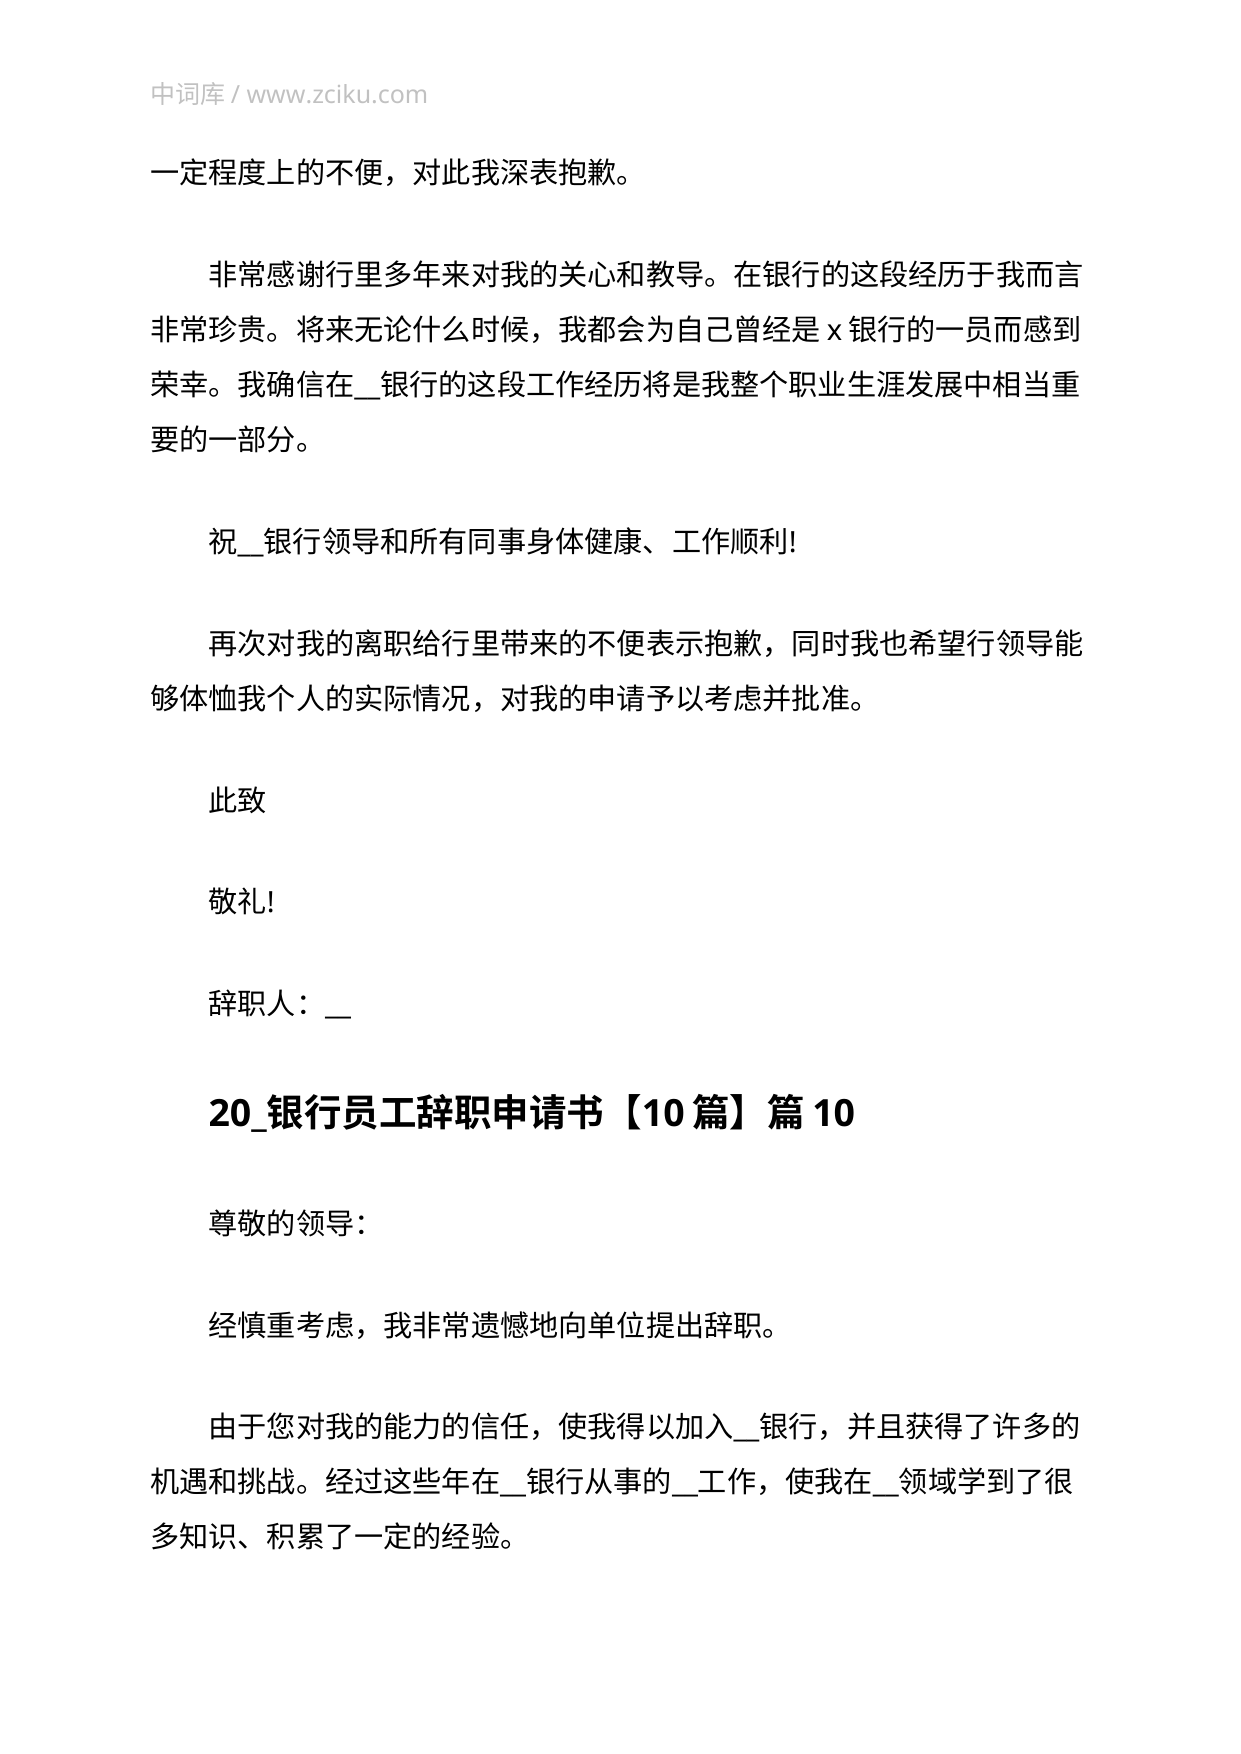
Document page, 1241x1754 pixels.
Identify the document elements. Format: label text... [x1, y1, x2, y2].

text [150, 150, 1090, 192]
text 祝__银行领导和所有同事身体健康、工作顺利! [150, 518, 1090, 561]
text 尊敬的领导： [150, 1200, 1090, 1243]
text 再次对我的离职给行里带来的不便表示抱歉，同时我也希望行领导能够体恤我个人的实际情况，对我的申请予以考虑并批准。 [150, 620, 1090, 718]
text 由于您对我的能力的信任，使我得以加入__银行，并且获得了许多的机遇和挑战。经过这些年在__银行从事的__工作，使我在__领域学到了很多知识、积累了一定的经验。 [150, 1404, 1090, 1556]
text 辞职人：__ [150, 981, 1090, 1023]
text 此致 [150, 777, 1090, 819]
text 敬礼! [150, 879, 1090, 921]
text 经慎重考虑，我非常遗憾地向单位提出辞职。 [150, 1302, 1090, 1344]
text 20_银行员工辞职申请书【10篇】篇10 [150, 1083, 1090, 1137]
text 非常感谢行里多年来对我的关心和教导。在银行的这段经历于我而言非常珍贵。将来无论什么时候，我都会为自己曾经是x银行的一员而感到荣幸。我确信在__银行的这段工作经历将是我整个职业生涯发展中相当重要的一部分。 [150, 252, 1090, 459]
